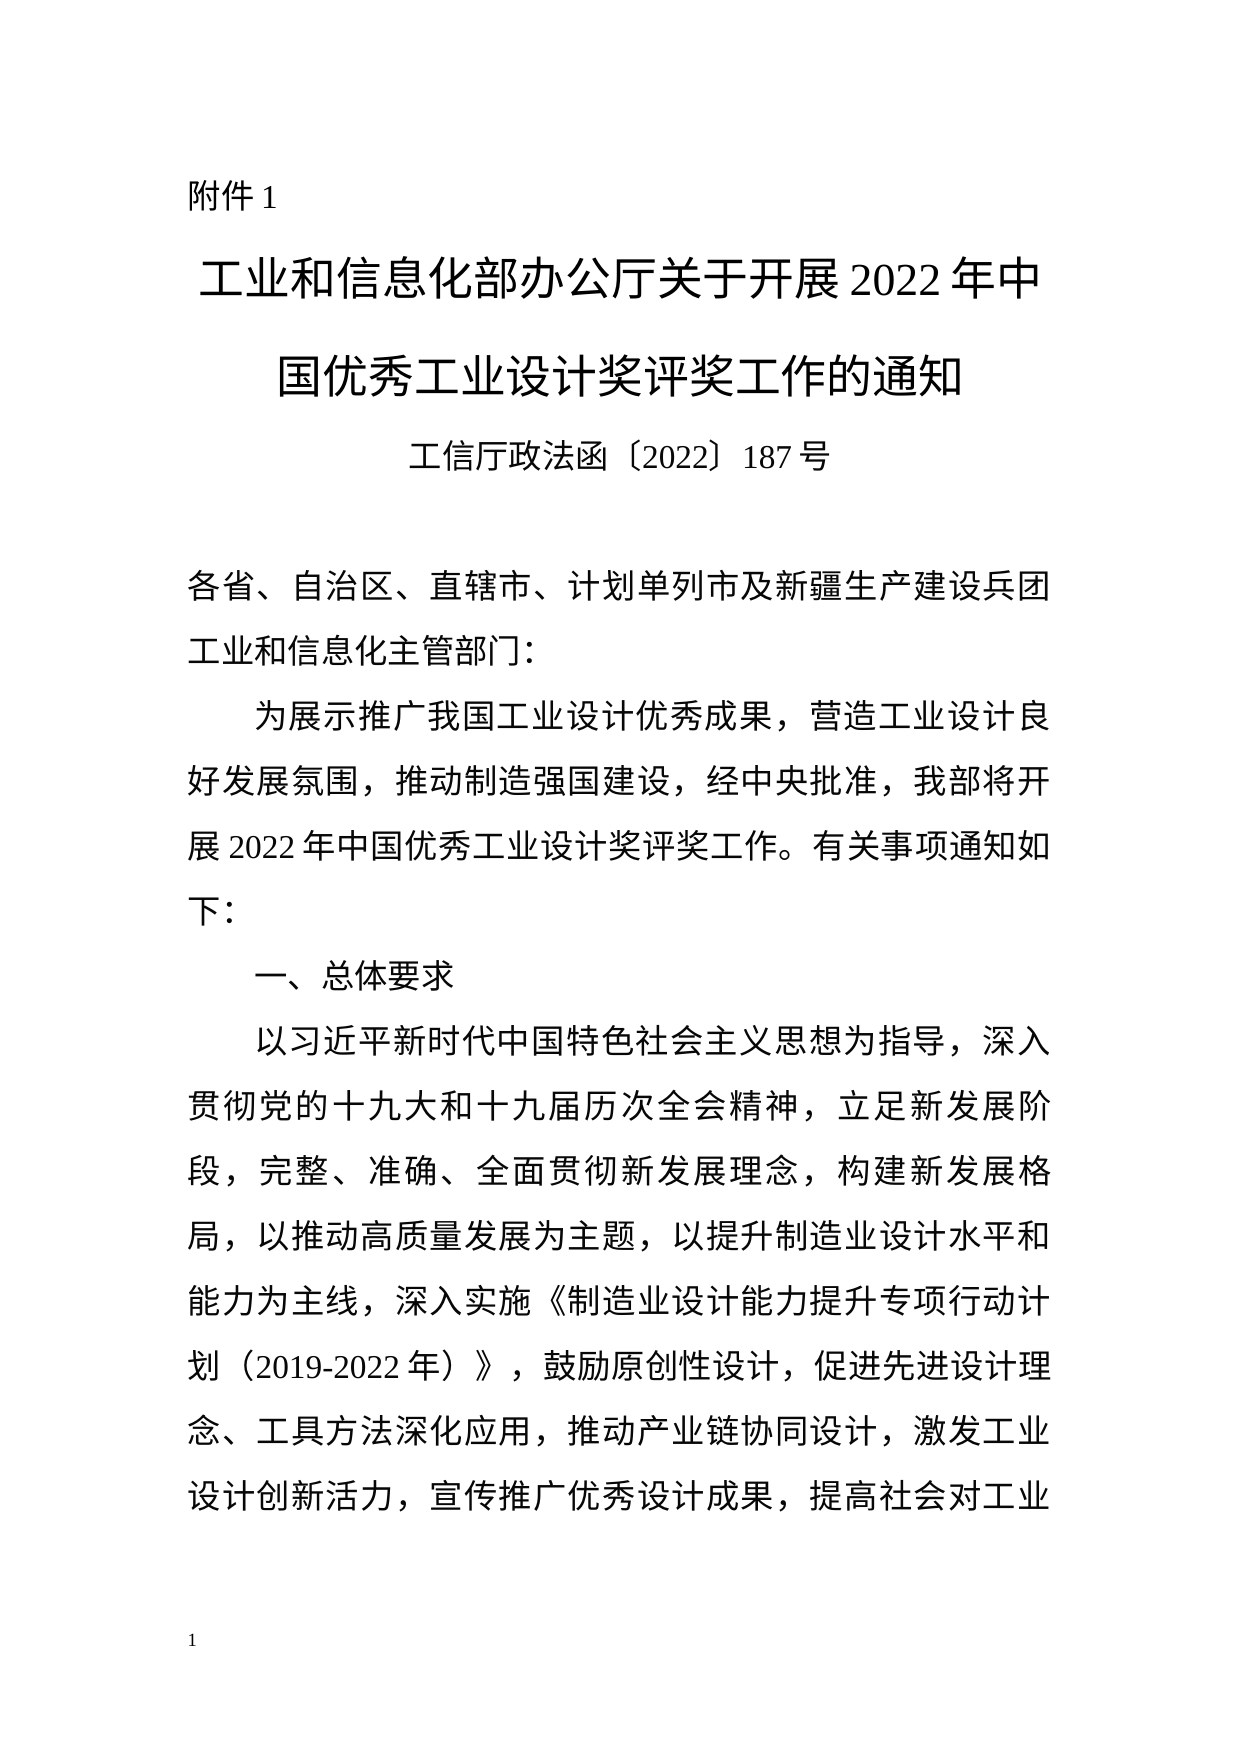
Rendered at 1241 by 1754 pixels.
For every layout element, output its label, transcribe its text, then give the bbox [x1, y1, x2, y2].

text 各省、自治区、直辖市、计划单列市及新疆生产建设兵团工业和信息化主管部门： [187, 552, 1053, 682]
subtitle 工业和信息化部办公厅关于开展2022年中国优秀工业设计奖评奖工作的通知 [187, 227, 1053, 422]
text 工信厅政法函〔2022〕187号 [187, 422, 1053, 487]
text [187, 1007, 1053, 1527]
text 附件1 [187, 162, 1053, 227]
text 一、总体要求 [187, 942, 1053, 1007]
text 为展示推广我国工业设计优秀成果，营造工业设计良好发展氛围，推动制造强国建设，经中央批准，我部将开展2022年中国优秀工业设计奖评奖工作。有关事项通知如下： [187, 682, 1053, 942]
